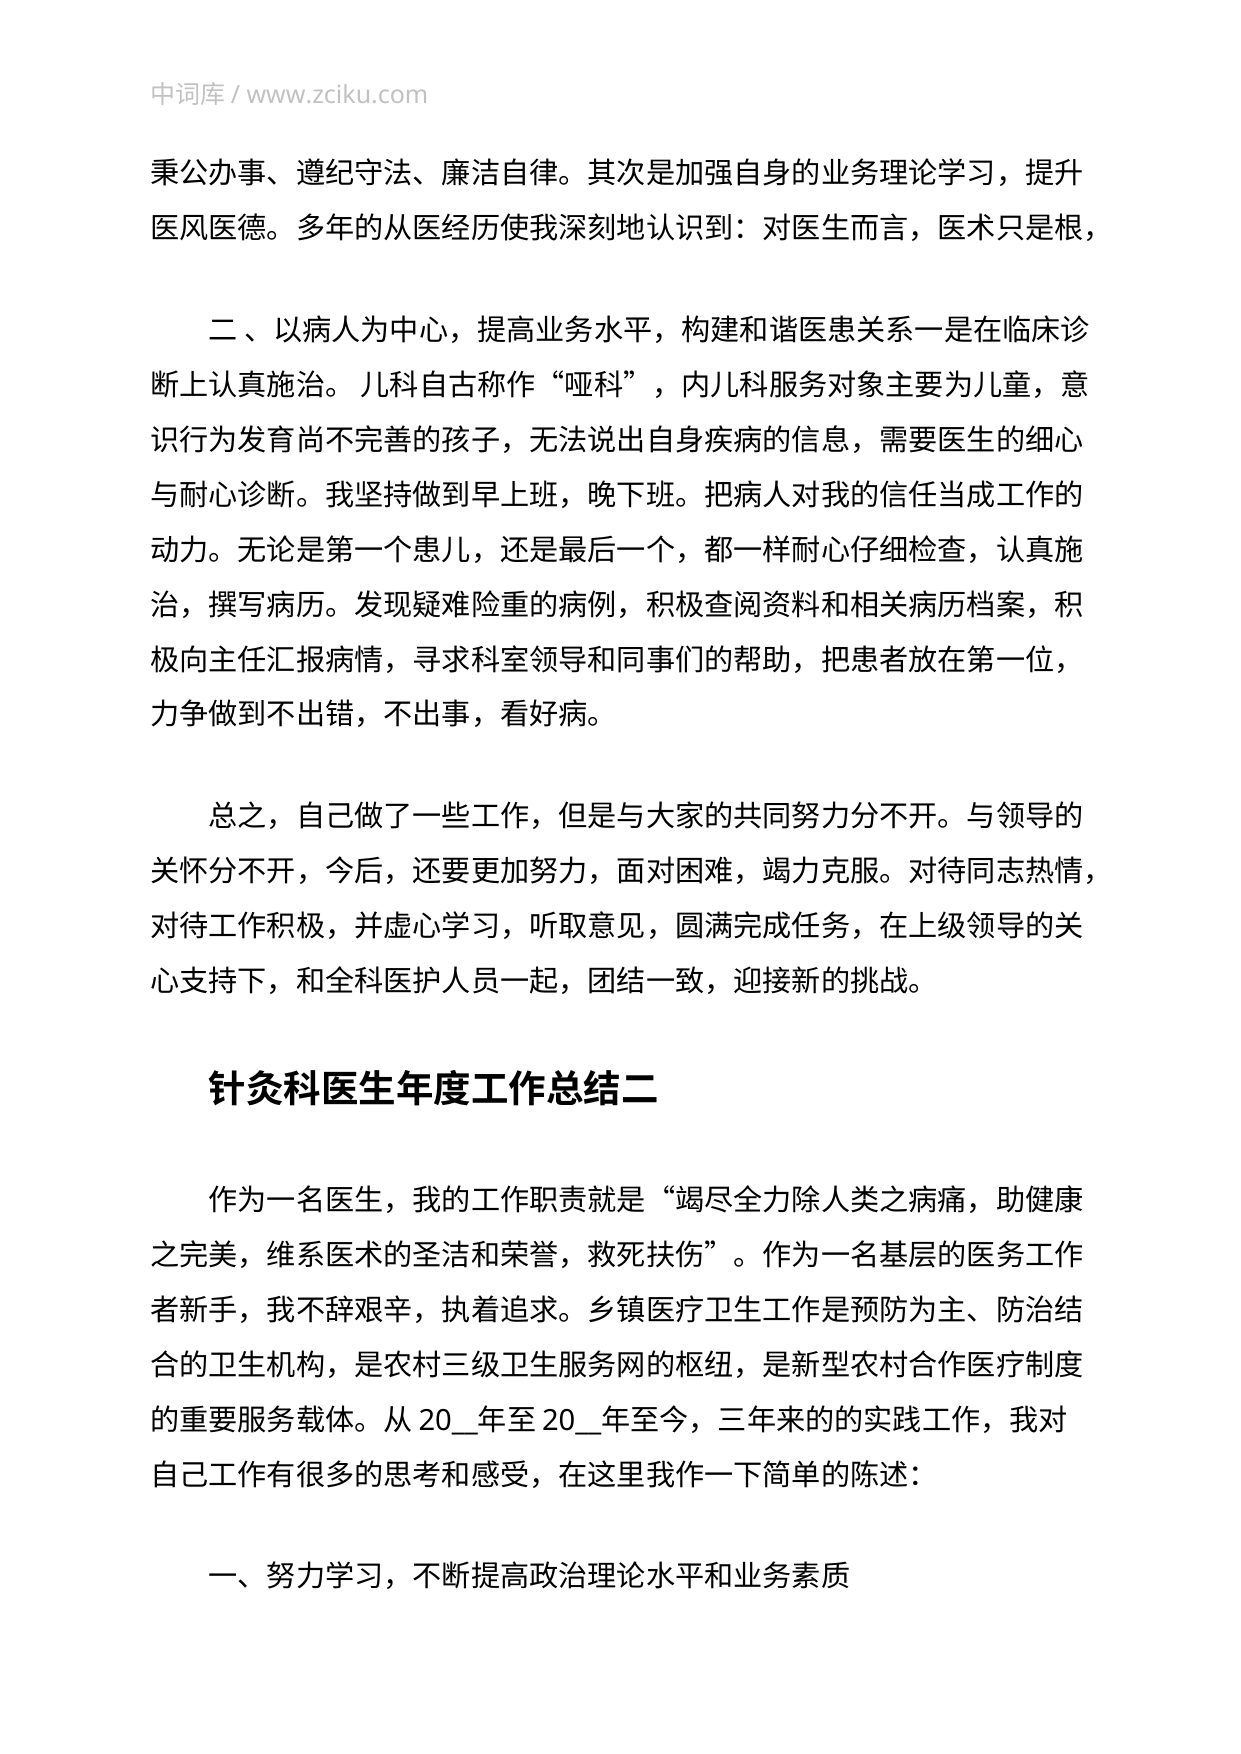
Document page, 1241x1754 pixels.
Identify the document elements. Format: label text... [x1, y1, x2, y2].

text 针灸科医生年度工作总结二 [150, 1059, 1090, 1113]
text 总之，自己做了一些工作，但是与大家的共同努力分不开。与领导的关怀分不开，今后，还要更加努力，面对困难，竭力克服。对待同志热情，对待工作积极，并虚心学习，听取意见，圆满完成任务，在上级领导的关心支持下，和全科医护人员一起，团结一致，迎接新的挑战。 [150, 793, 1090, 1000]
text 作为一名医生，我的工作职责就是“竭尽全力除人类之病痛，助健康之完美，维系医术的圣洁和荣誉，救死扶伤”。作为一名基层的医务工作者新手，我不辞艰辛，执着追求。乡镇医疗卫生工作是预防为主、防治结合的卫生机构，是农村三级卫生服务网的枢纽，是新型农村合作医疗制度的重要服务载体。从20__年至20__年至今，三年来的的实践工作，我对自己工作有很多的思考和感受，在这里我作一下简单的陈述： [150, 1177, 1090, 1493]
text 二 、以病人为中心，提高业务水平，构建和谐医患关系一是在临床诊断上认真施治。 儿科自古称作“哑科”，内儿科服务对象主要为儿童，意识行为发育尚不完善的孩子，无法说出自身疾病的信息，需要医生的细心与耐心诊断。我坚持做到早上班，晚下班。把病人对我的信任当成工作的动力。无论是第一个患儿，还是最后一个，都一样耐心仔细检查，认真施治，撰写病历。发现疑难险重的病例，积极查阅资料和相关病历档案，积极向主任汇报病情，寻求科室领导和同事们的帮助，把患者放在第一位，力争做到不出错，不出事，看好病。 [150, 307, 1090, 733]
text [150, 150, 1090, 247]
text 一、努力学习，不断提高政治理论水平和业务素质 [150, 1553, 1090, 1595]
